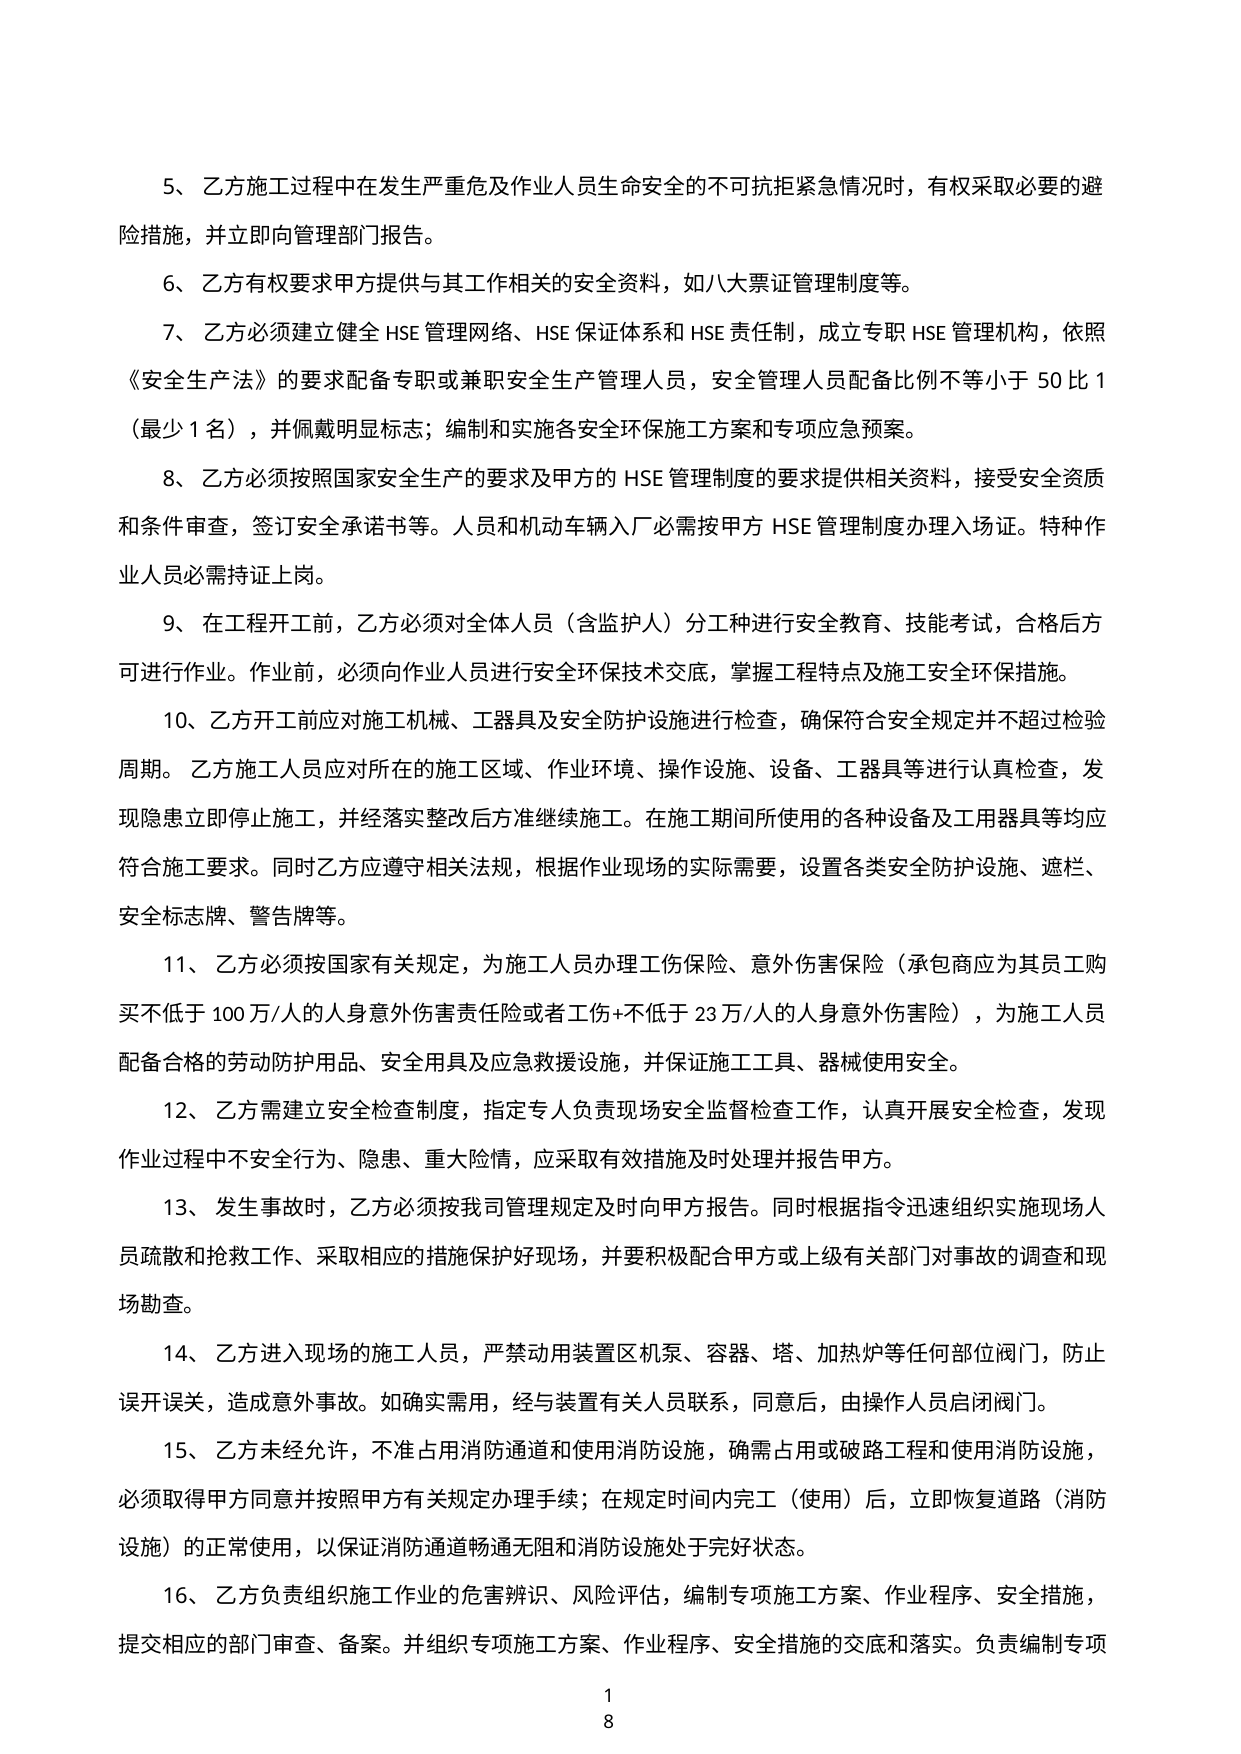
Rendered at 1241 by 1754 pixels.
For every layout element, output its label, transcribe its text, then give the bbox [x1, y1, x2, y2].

text 14、 乙方进入现场的施工人员，严禁动用装置区机泵、容器、塔、加热炉等任何部位阀门，防止误开误关，造成意外事故。如确实需用，经与装置有关人员联系，同意后，由操作人员启闭阀门。 [118, 1335, 1107, 1417]
text 8、 乙方必须按照国家安全生产的要求及甲方的HSE管理制度的要求提供相关资料，接受安全资质和条件审查，签订安全承诺书等。人员和机动车辆入厂必需按甲方HSE管理制度办理入场证。特种作业人员必需持证上岗。 [118, 460, 1107, 590]
text 15、 乙方未经允许，不准占用消防通道和使用消防设施，确需占用或破路工程和使用消防设施，必须取得甲方同意并按照甲方有关规定办理手续；在规定时间内完工（使用）后，立即恢复道路（消防设施）的正常使用，以保证消防通道畅通无阻和消防设施处于完好状态。 [118, 1432, 1107, 1562]
text 13、 发生事故时，乙方必须按我司管理规定及时向甲方报告。同时根据指令迅速组织实施现场人员疏散和抢救工作、采取相应的措施保护好现场，并要积极配合甲方或上级有关部门对事故的调查和现场勘查。 [118, 1189, 1107, 1319]
text 9、 在工程开工前，乙方必须对全体人员（含监护人）分工种进行安全教育、技能考试，合格后方可进行作业。作业前，必须向作业人员进行安全环保技术交底，掌握工程特点及施工安全环保措施。 [118, 606, 1107, 687]
text 5、 乙方施工过程中在发生严重危及作业人员生命安全的不可抗拒紧急情况时，有权采取必要的避险措施，并立即向管理部门报告。 [118, 169, 1107, 250]
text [118, 1578, 1107, 1659]
text 7、 乙方必须建立健全HSE管理网络、HSE保证体系和HSE责任制，成立专职HSE管理机构，依照《安全生产法》的要求配备专职或兼职安全生产管理人员，安全管理人员配备比例不等小于50比1（最少1名），并佩戴明显标志；编制和实施各安全环保施工方案和专项应急预案。 [118, 314, 1107, 444]
text 6、 乙方有权要求甲方提供与其工作相关的安全资料，如八大票证管理制度等。 [118, 266, 1107, 299]
text 10、乙方开工前应对施工机械、工器具及安全防护设施进行检查，确保符合安全规定并不超过检验周期。 乙方施工人员应对所在的施工区域、作业环境、操作设施、设备、工器具等进行认真检查，发现隐患立即停止施工，并经落实整改后方准继续施工。在施工期间所使用的各种设备及工用器具等均应符合施工要求。同时乙方应遵守相关法规，根据作业现场的实际需要，设置各类安全防护设施、遮栏、安全标志牌、警告牌等。 [118, 703, 1107, 931]
text 11、 乙方必须按国家有关规定，为施工人员办理工伤保险、意外伤害保险（承包商应为其员工购买不低于100万/人的人身意外伤害责任险或者工伤+不低于23万/人的人身意外伤害险），为施工人员配备合格的劳动防护用品、安全用具及应急救援设施，并保证施工工具、器械使用安全。 [118, 947, 1107, 1077]
text 12、 乙方需建立安全检查制度，指定专人负责现场安全监督检查工作，认真开展安全检查，发现作业过程中不安全行为、隐患、重大险情，应采取有效措施及时处理并报告甲方。 [118, 1092, 1107, 1174]
